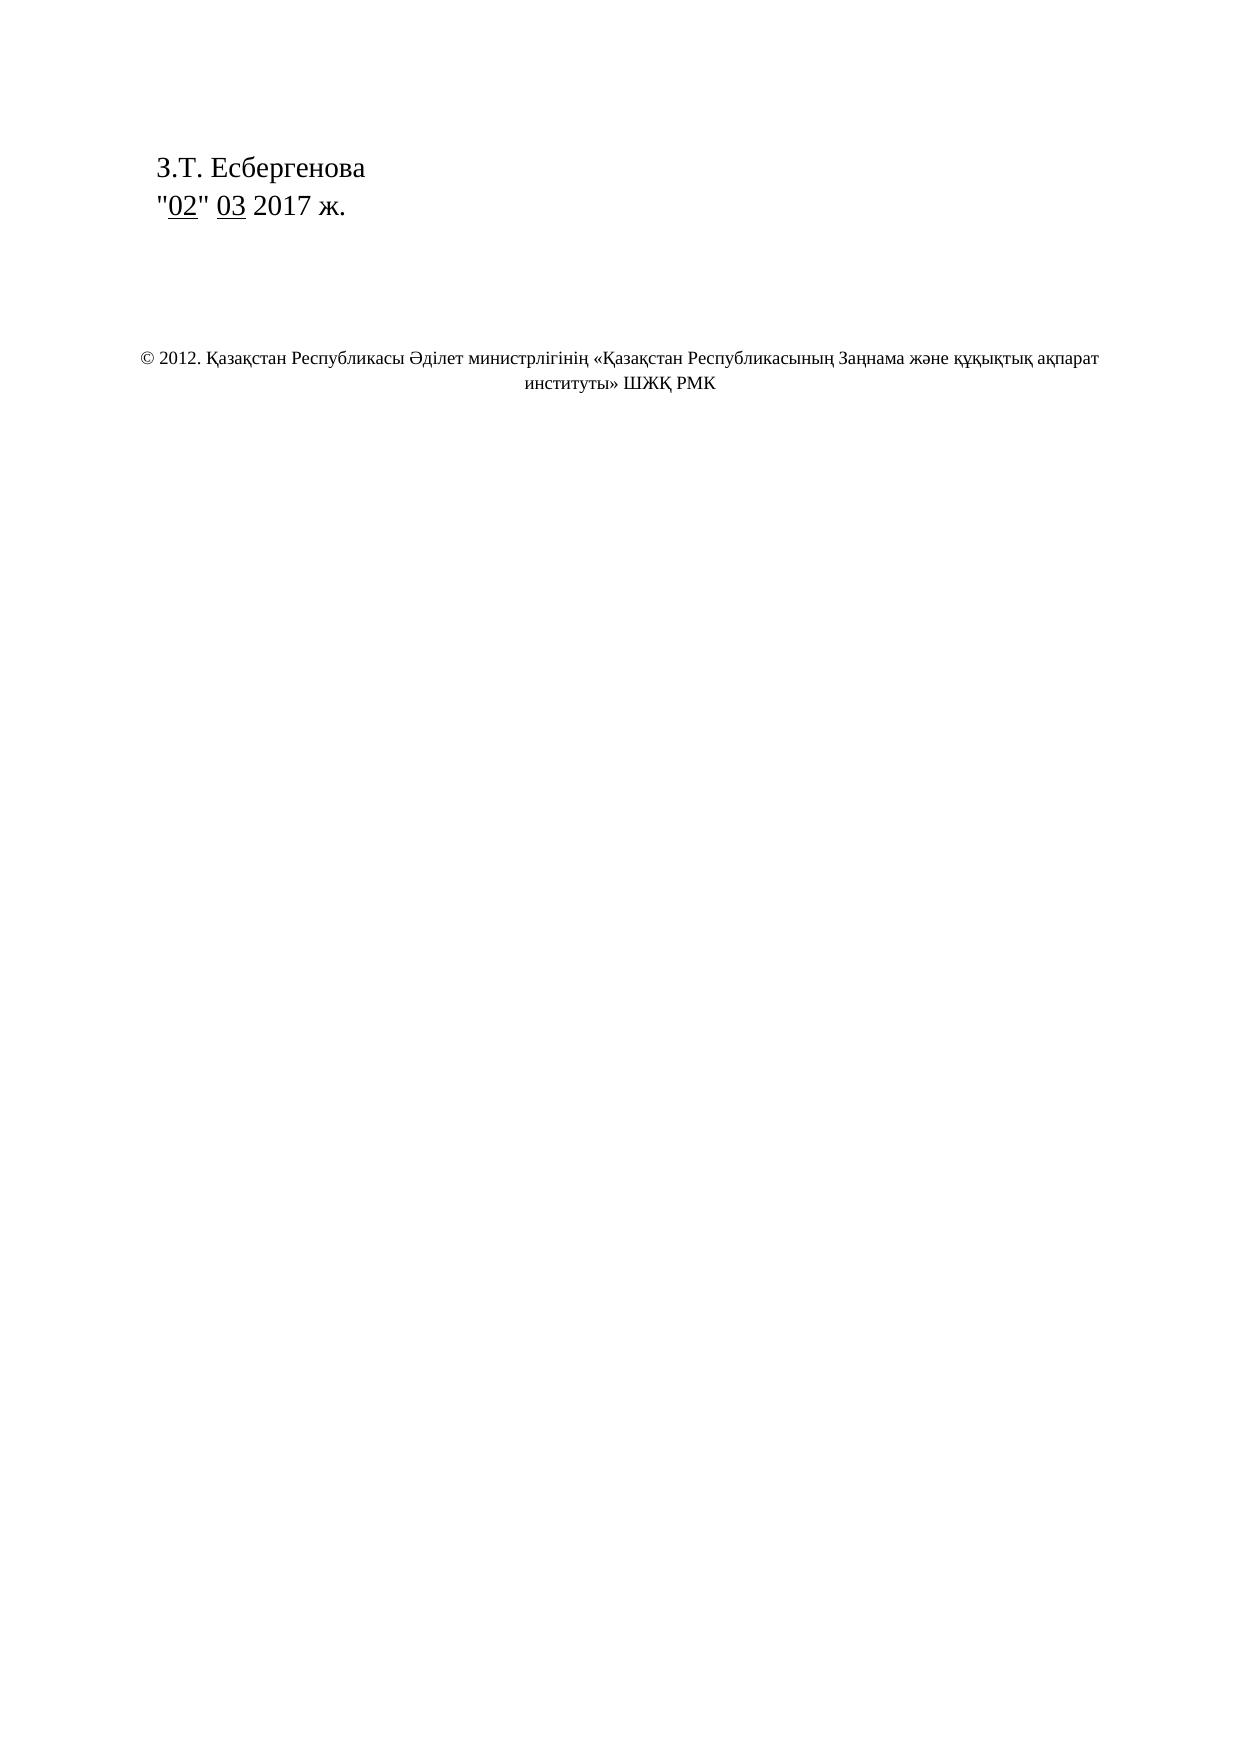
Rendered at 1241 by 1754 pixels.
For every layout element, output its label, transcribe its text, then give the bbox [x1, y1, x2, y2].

text © 2012. Қазақстан Республикасы Әділет министрлігінің «Қазақстан Республикасының Заңнама және құқықтық ақпарат институты» ШЖҚ РМК [112, 347, 1128, 393]
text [112, 150, 1128, 252]
